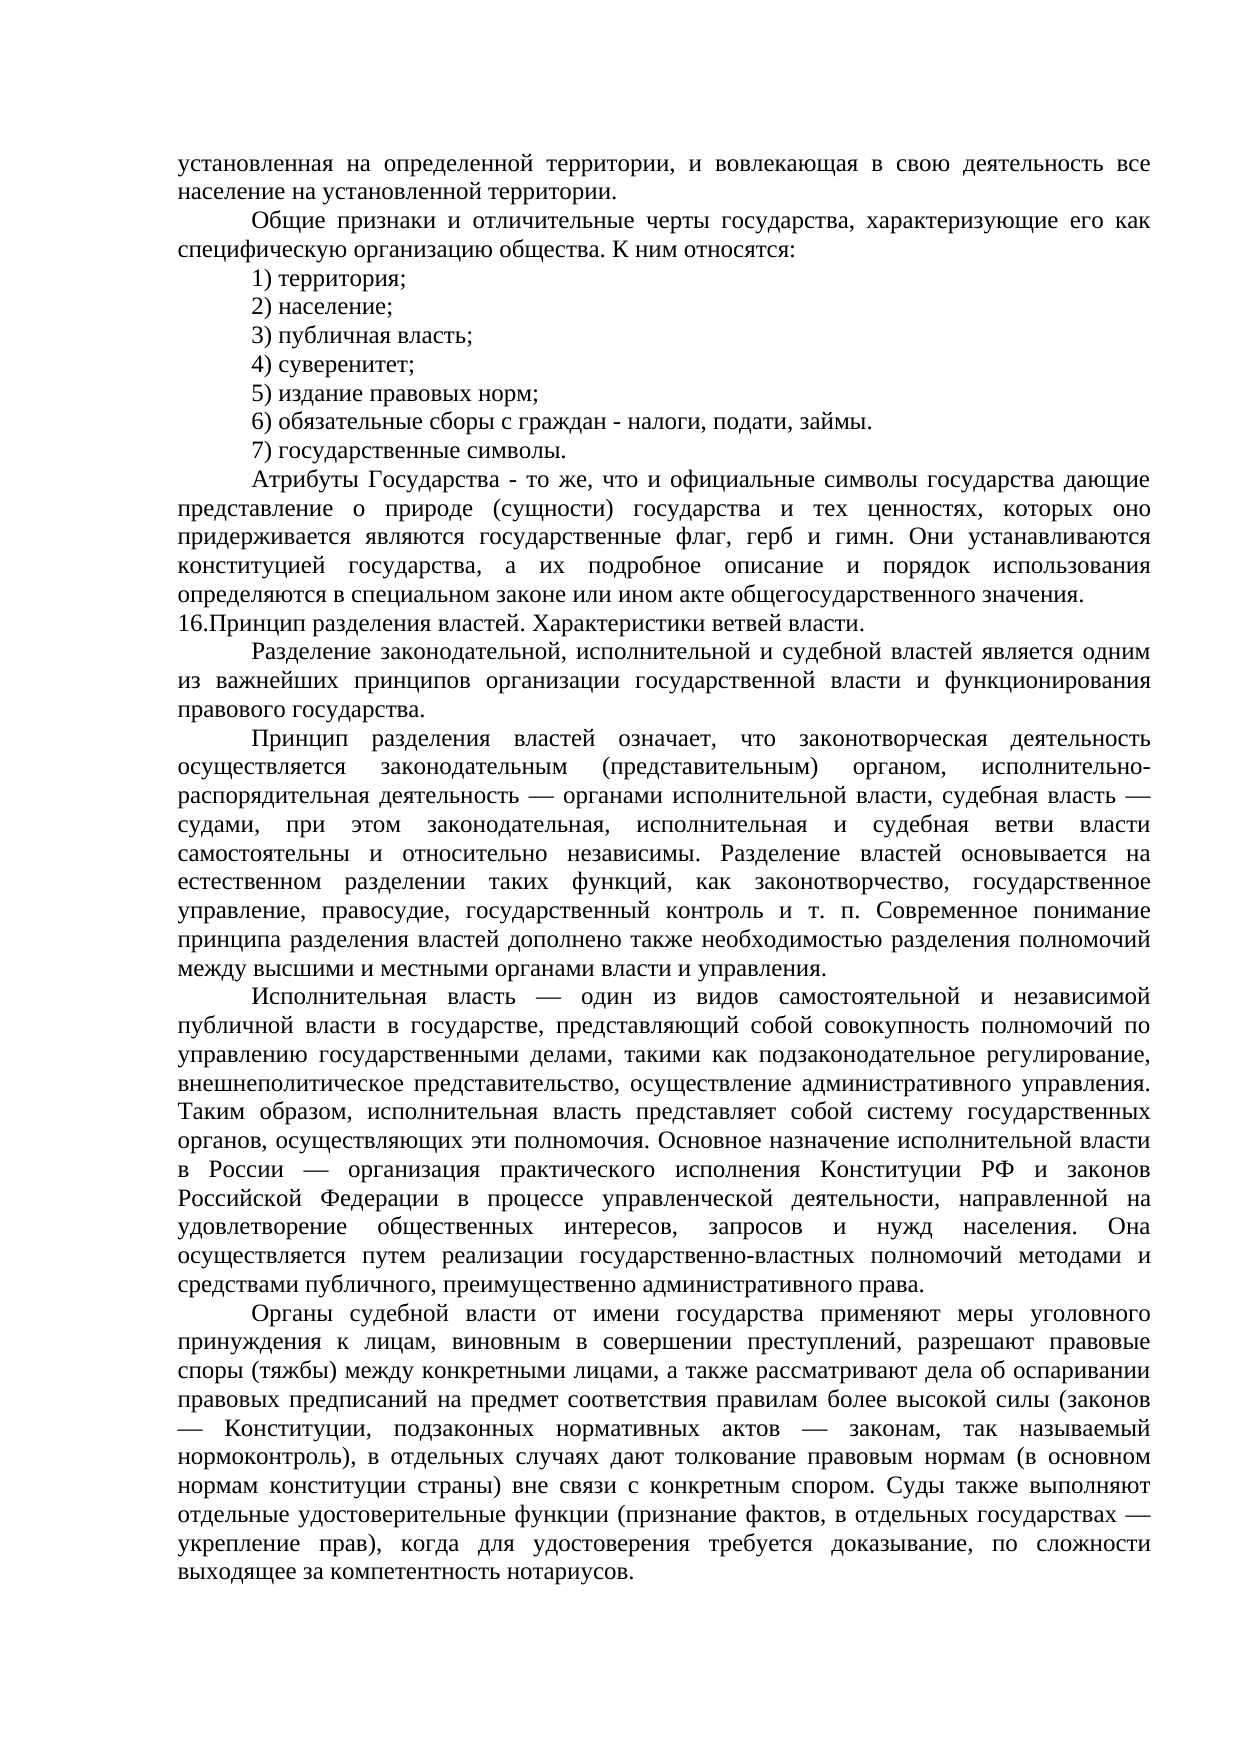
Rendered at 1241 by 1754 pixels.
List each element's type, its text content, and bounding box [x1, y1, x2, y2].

text 2) население; [177, 291, 1152, 320]
text 4) суверенитет; [177, 349, 1152, 378]
text Разделение законодательной, исполнительной и судебной властей является одним из важнейших принципов организации государственной власти и функционирования правового государства. [177, 636, 1152, 723]
text Исполнительная власть — один из видов самостоятельной и независимой публичной власти в государстве, представляющий собой совокупность полномочий по управлению государственными делами, такими как подзаконодательное регулирование, внешнеполитическое представительство, осуществление административного управления. Таким образом, исполнительная власть представляет собой систему государственных органов, осуществляющих эти полномочия. Основное назначение исполнительной власти в России — организация практического исполнения Конституции РФ и законов Российской Федерации в процессе управленческой деятельности, направленной на удовлетворение общественных интересов, запросов и нужд населения. Она осуществляется путем реализации государственно-властных полномочий методами и средствами публичного, преимущественно административного права. [177, 981, 1152, 1298]
text 7) государственные символы. [177, 435, 1152, 464]
text Атрибуты Государства - то же, что и официальные символы государства дающие представление о природе (сущности) государства и тех ценностях, которых оно придерживается являются государственные флаг, герб и гимн. Они устанавливаются конституцией государства, а их подробное описание и порядок использования определяются в специальном законе или ином акте общегосударственного значения. [177, 464, 1152, 608]
text 16.Принцип разделения властей. Характеристики ветвей власти. [177, 608, 1152, 636]
text Органы судебной власти от имени государства применяют меры уголовного принуждения к лицам, виновным в совершении преступлений, разрешают правовые споры (тяжбы) между конкретными лицами, а также рассматривают дела об оспаривании правовых предписаний на предмет соответствия правилам более высокой силы (законов — Конституции, подзаконных нормативных актов — законам, так называемый нормоконтроль), в отдельных случаях дают толкование правовым нормам (в основном нормам конституции страны) вне связи с конкретным спором. Суды также выполняют отдельные удостоверительные функции (признание фактов, в отдельных государствах — укрепление прав), когда для удостоверения требуется доказывание, по сложности выходящее за компетентность нотариусов. [177, 1298, 1152, 1585]
text 6) обязательные сборы с граждан - налоги, подати, займы. [177, 406, 1152, 435]
text 3) публичная власть; [177, 320, 1152, 349]
text Принцип разделения властей означает, что законотворческая деятельность осуществляется законодательным (представительным) органом, исполнительно-распорядительная деятельность — органами исполнительной власти, судебная власть — судами, при этом законодательная, исполнительная и судебная ветви власти самостоятельны и относительно независимы. Разделение властей основывается на естественном разделении таких функций, как законотворчество, государственное управление, правосудие, государственный контроль и т. п. Современное понимание принципа разделения властей дополнено также необходимостью разделения полномочий между высшими и местными органами власти и управления. [177, 723, 1152, 981]
text Общие признаки и отличительные черты государства, характеризующие его как специфическую организацию общества. К ним относятся: [177, 205, 1152, 263]
text 5) издание правовых норм; [177, 378, 1152, 406]
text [177, 148, 1152, 205]
text 1) территория; [177, 263, 1152, 291]
